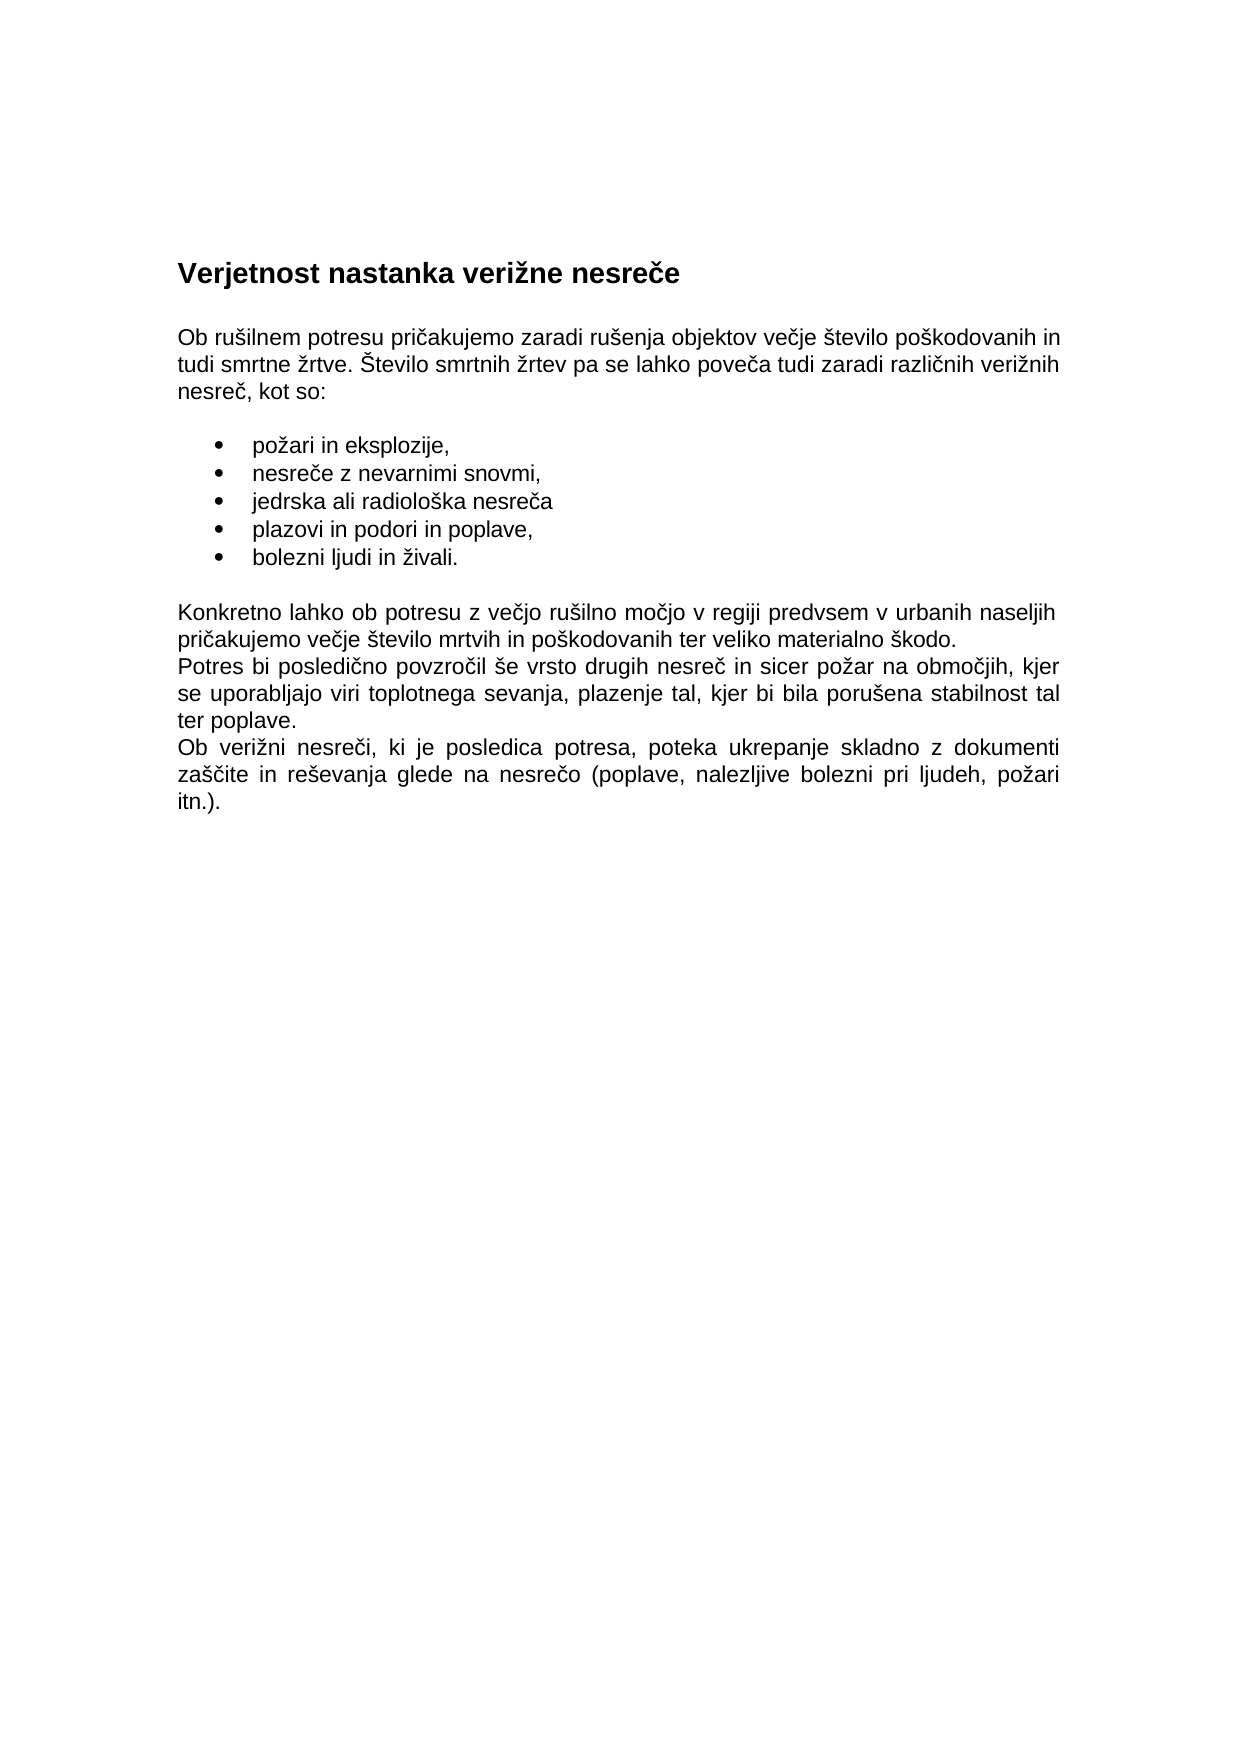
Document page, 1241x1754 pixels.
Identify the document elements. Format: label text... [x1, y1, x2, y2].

text Ob rušilnem potresu pričakujemo zaradi rušenja objektov večje število poškodovanih in tudi smrtne žrtve. Število smrtnih žrtev pa se lahko poveča tudi zaradi različnih verižnih nesreč, kot so: [177, 324, 1061, 404]
text pričakujemo večje število mrtvih in poškodovanih ter veliko materialno škodo. [177, 626, 1061, 652]
list bolezni ljudi in živali. [215, 543, 1061, 571]
list nesreče z nevarnimi snovmi, [215, 459, 1061, 487]
text Ob verižni nesreči, ki je posledica potresa, poteka ukrepanje skladno z dokumenti zaščite in reševanja glede na nesrečo (poplave, nalezljive bolezni pri ljudeh, požari itn.). [177, 734, 1061, 815]
list jedrska ali radiološka nesreča [215, 487, 1061, 515]
text Konkretno lahko ob potresu z večjo rušilno močjo v regiji predvsem v urbanih naseljih [177, 599, 1061, 625]
text Potres bi posledično povzročil še vrsto drugih nesreč in sicer požar na območjih, kjer se uporabljajo viri toplotnega sevanja, plazenje tal, kjer bi bila porušena stabilnost tal ter poplave. [177, 653, 1061, 733]
list požari in eksplozije, [215, 431, 1061, 459]
list plazovi in podori in poplave, [215, 515, 1061, 543]
subtitle Verjetnost nastanka verižne nesreče [177, 256, 1061, 290]
